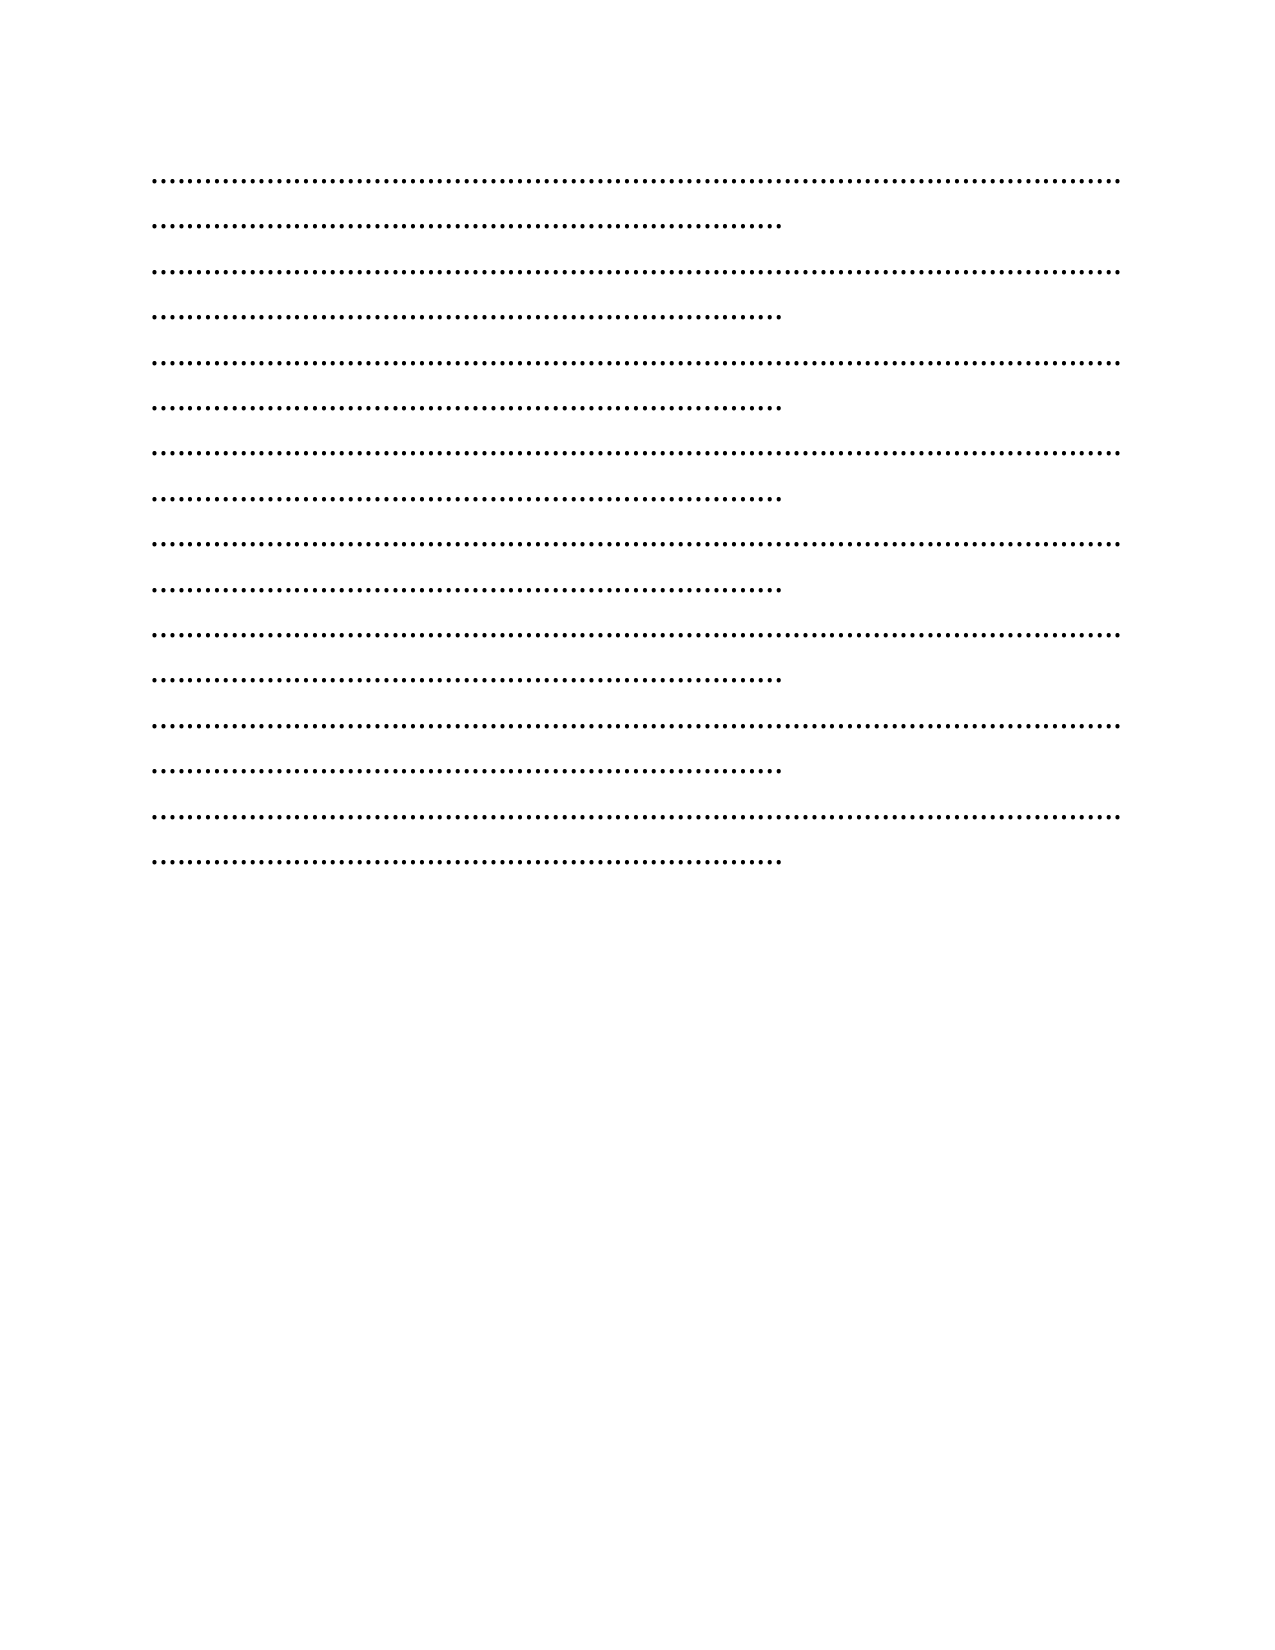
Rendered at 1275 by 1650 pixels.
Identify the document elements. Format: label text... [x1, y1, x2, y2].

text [150, 148, 1125, 238]
